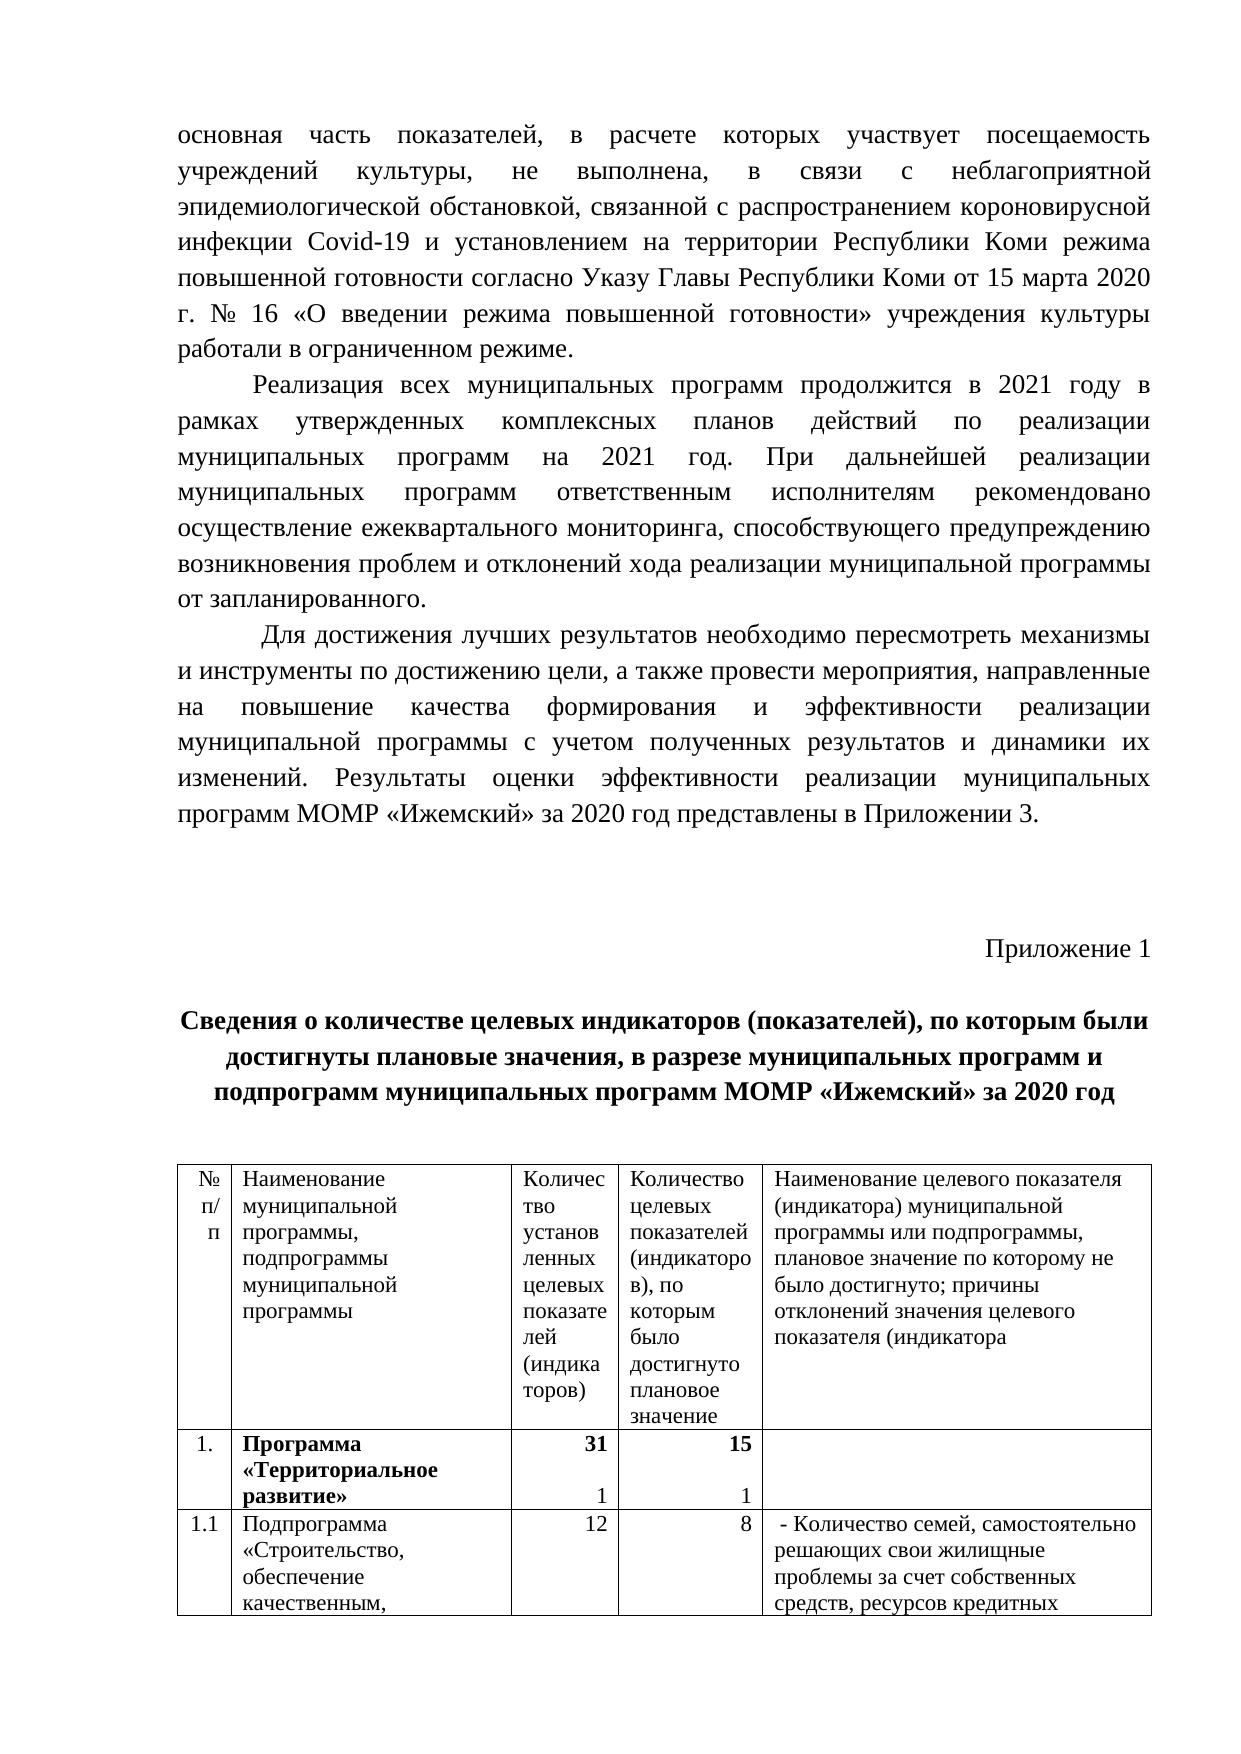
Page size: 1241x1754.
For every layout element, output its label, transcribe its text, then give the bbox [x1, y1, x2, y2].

table_header Наименование муниципальной программы, подпрограммы муниципальной программы [232, 1165, 511, 1429]
table_cell 1. [178, 1430, 231, 1509]
table_cell [763, 1430, 1151, 1509]
table_cell 31 1 [512, 1430, 618, 1509]
list Сведения о количестве целевых индикаторов (показателей), по которым были достигнуты плановые значения, в разрезе муниципальных программ и подпрограмм муниципальных программ МОМР «Ижемский» за 2020 год [177, 1004, 1152, 1107]
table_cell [763, 1510, 1151, 1615]
table_cell 15 1 [619, 1430, 762, 1509]
list Реализация всех муниципальных программ продолжится в 2021 году в рамках утвержденных комплексных планов действий по реализации муниципальных программ на 2021 год. При дальнейшей реализации муниципальных программ ответственным исполнителям рекомендовано осуществление ежеквартального мониторинга, способствующего предупреждению возникновения проблем и отклонений хода реализации муниципальной программы от запланированного. [177, 368, 1152, 614]
table_cell 1.1 [178, 1510, 231, 1615]
table_header № п/п [178, 1165, 231, 1429]
table_cell Программа «Территориальное развитие» [232, 1430, 511, 1509]
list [177, 118, 1152, 364]
list Приложение 1 [252, 933, 1152, 964]
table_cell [232, 1510, 511, 1615]
table_cell 12 [512, 1510, 618, 1615]
table_header Количес тво установ ленных целевых показате лей (индика торов) [512, 1165, 618, 1429]
table_header Количество целевых показателей (индикаторо в), по которым было достигнуто плановое значение [619, 1165, 762, 1429]
table_header Наименование целевого показателя (индикатора) муниципальной программы или подпрограммы, плановое значение по которому не было достигнуто; причины отклонений значения целевого показателя (индикатора [763, 1165, 1151, 1429]
list Для достижения лучших результатов необходимо пересмотреть механизмы и инструменты по достижению цели, а также провести мероприятия, направленные на повышение качества формирования и эффективности реализации муниципальной программы с учетом полученных результатов и динамики их изменений. Результаты оценки эффективности реализации муниципальных программ МОМР «Ижемский» за 2020 год представлены в Приложении 3. [177, 618, 1152, 828]
table_cell 8 [619, 1510, 762, 1615]
